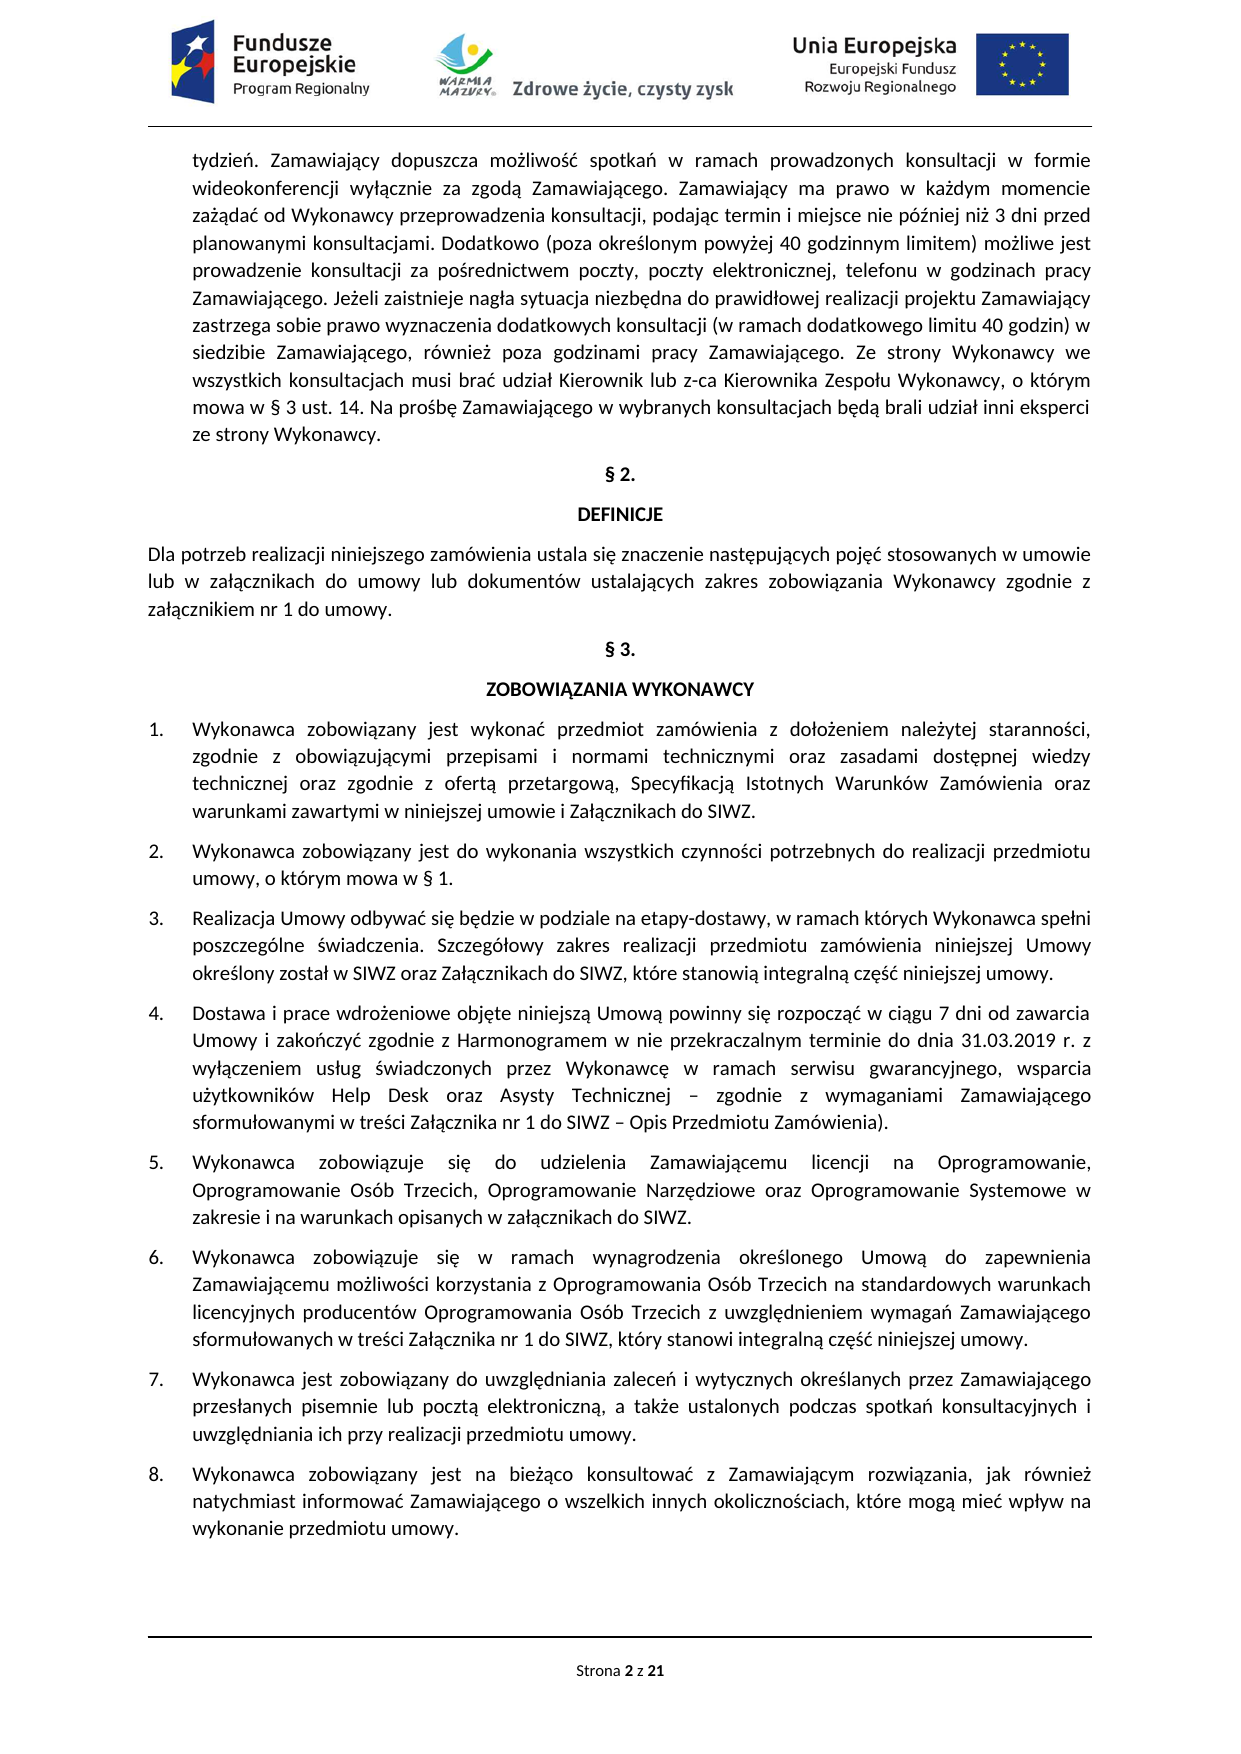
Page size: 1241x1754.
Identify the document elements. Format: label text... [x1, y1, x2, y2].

list Wykonawca zobowiązany jest na bieżąco konsultować z Zamawiającym rozwiązania, jak również natychmiast informować Zamawiającego o wszelkich innych okolicznościach, które mogą mieć wpływ na wykonanie przedmiotu umowy. [148, 1461, 1092, 1541]
list Realizacja Umowy odbywać się będzie w podziale na etapy-dostawy, w ramach których Wykonawca spełni poszczególne świadczenia. Szczegółowy zakres realizacji przedmiotu zamówienia niniejszej Umowy określony został w SIWZ oraz Załącznikach do SIWZ, które stanowią integralną część niniejszej umowy. [148, 905, 1092, 985]
text Dla potrzeb realizacji niniejszego zamówienia ustala się znaczenie następujących pojęć stosowanych w umowie lub w załącznikach do umowy lub dokumentów ustalających zakres zobowiązania Wykonawcy zgodnie z załącznikiem nr 1 do umowy. [148, 541, 1092, 622]
list Wykonawca zobowiązany jest do wykonania wszystkich czynności potrzebnych do realizacji przedmiotu umowy, o którym mowa w § 1. [148, 838, 1092, 891]
list Wykonawca zobowiązuje się w ramach wynagrodzenia określonego Umową do zapewnienia Zamawiającemu możliwości korzystania z Oprogramowania Osób Trzecich na standardowych warunkach licencyjnych producentów Oprogramowania Osób Trzecich z uwzględnieniem wymagań Zamawiającego sformułowanych w treści Załącznika nr 1 do SIWZ, który stanowi integralną część niniejszej umowy. [148, 1244, 1092, 1352]
text § 3. [148, 636, 1092, 661]
text ZOBOWIĄZANIA WYKONAWCY [148, 676, 1092, 701]
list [148, 148, 1092, 447]
list Wykonawca jest zobowiązany do uwzględniania zaleceń i wytycznych określanych przez Zamawiającego przesłanych pisemnie lub pocztą elektroniczną, a także ustalonych podczas spotkań konsultacyjnych i uwzględniania ich przy realizacji przedmiotu umowy. [148, 1366, 1092, 1446]
text DEFINICJE [148, 501, 1092, 527]
list Wykonawca zobowiązuje się do udzielenia Zamawiającemu licencji na Oprogramowanie, Oprogramowanie Osób Trzecich, Oprogramowanie Narzędziowe oraz Oprogramowanie Systemowe w zakresie i na warunkach opisanych w załącznikach do SIWZ. [148, 1149, 1092, 1229]
list Wykonawca zobowiązany jest wykonać przedmiot zamówienia z dołożeniem należytej staranności, zgodnie z obowiązującymi przepisami i normami technicznymi oraz zasadami dostępnej wiedzy technicznej oraz zgodnie z ofertą przetargową, Specyfikacją Istotnych Warunków Zamówienia oraz warunkami zawartymi w niniejszej umowie i Załącznikach do SIWZ. [148, 716, 1092, 823]
list Dostawa i prace wdrożeniowe objęte niniejszą Umową powinny się rozpocząć w ciągu 7 dni od zawarcia Umowy i zakończyć zgodnie z Harmonogramem w nie przekraczalnym terminie do dnia 31.03.2019 r. z wyłączeniem usług świadczonych przez Wykonawcę w ramach serwisu gwarancyjnego, wsparcia użytkowników Help Desk oraz Asysty Technicznej – zgodnie z wymaganiami Zamawiającego sformułowanymi w treści Załącznika nr 1 do SIWZ – Opis Przedmiotu Zamówienia). [148, 1000, 1092, 1135]
picture [151, 0, 1089, 124]
text § 2. [148, 462, 1092, 487]
